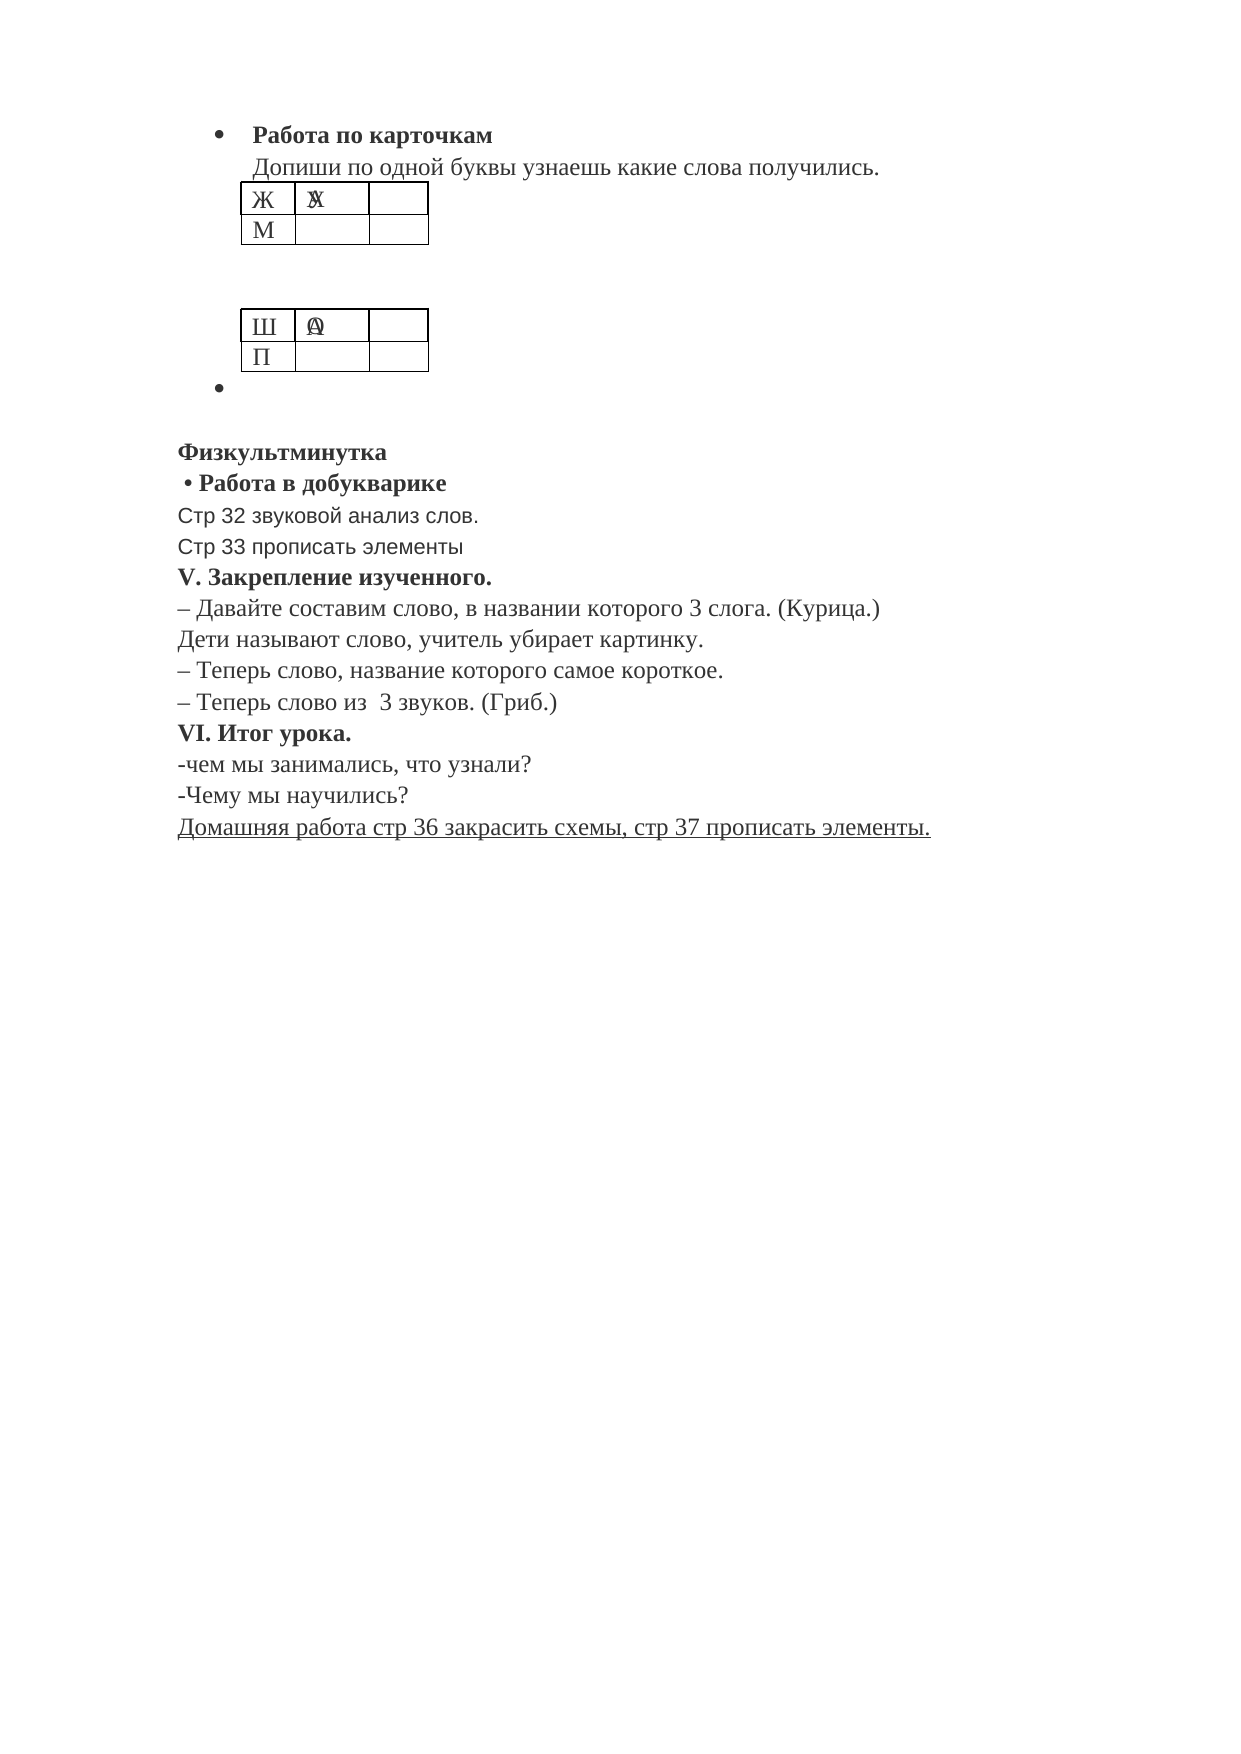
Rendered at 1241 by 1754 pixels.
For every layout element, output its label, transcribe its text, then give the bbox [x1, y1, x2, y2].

text – Теперь слово из 3 звуков. (Гриб.) [177, 684, 1152, 715]
table_header М [242, 215, 295, 244]
list Допиши по одной буквы узнаешь какие слова получились. [252, 149, 1152, 181]
table_header А [296, 215, 369, 244]
text Дети называют слово, учитель убирает картинку. [177, 622, 1152, 653]
text Стр 32 звуковой анализ слов. [177, 497, 1152, 528]
table_header Ш [241, 310, 294, 341]
table_header А [295, 310, 368, 341]
text • Работа в добукварике [177, 465, 1152, 497]
table_header О [296, 342, 369, 371]
table_header [369, 183, 427, 214]
text Домашняя работа стр 36 закрасить схемы, стр 37 прописать элементы. [177, 809, 1152, 840]
table_header [369, 310, 427, 341]
text -чем мы занимались, что узнали? [177, 747, 1152, 778]
table_header [370, 215, 428, 244]
text V. Закрепление изученного. [177, 559, 1152, 590]
text Стр 33 прописать элементы [177, 528, 1152, 559]
list Работа по карточкам [215, 118, 1152, 149]
text – Давайте составим слово, в названии которого 3 слога. (Курица.) [177, 590, 1152, 622]
text – Теперь слово, название которого самое короткое. [177, 653, 1152, 684]
table_header Ж [241, 183, 294, 214]
table_header У [295, 183, 368, 214]
table_header П [242, 342, 295, 371]
text -Чему мы научились? [177, 778, 1152, 809]
table_header [370, 342, 428, 371]
text VI. Итог урока. [177, 715, 1152, 747]
text Физкультминутка [177, 434, 1152, 465]
